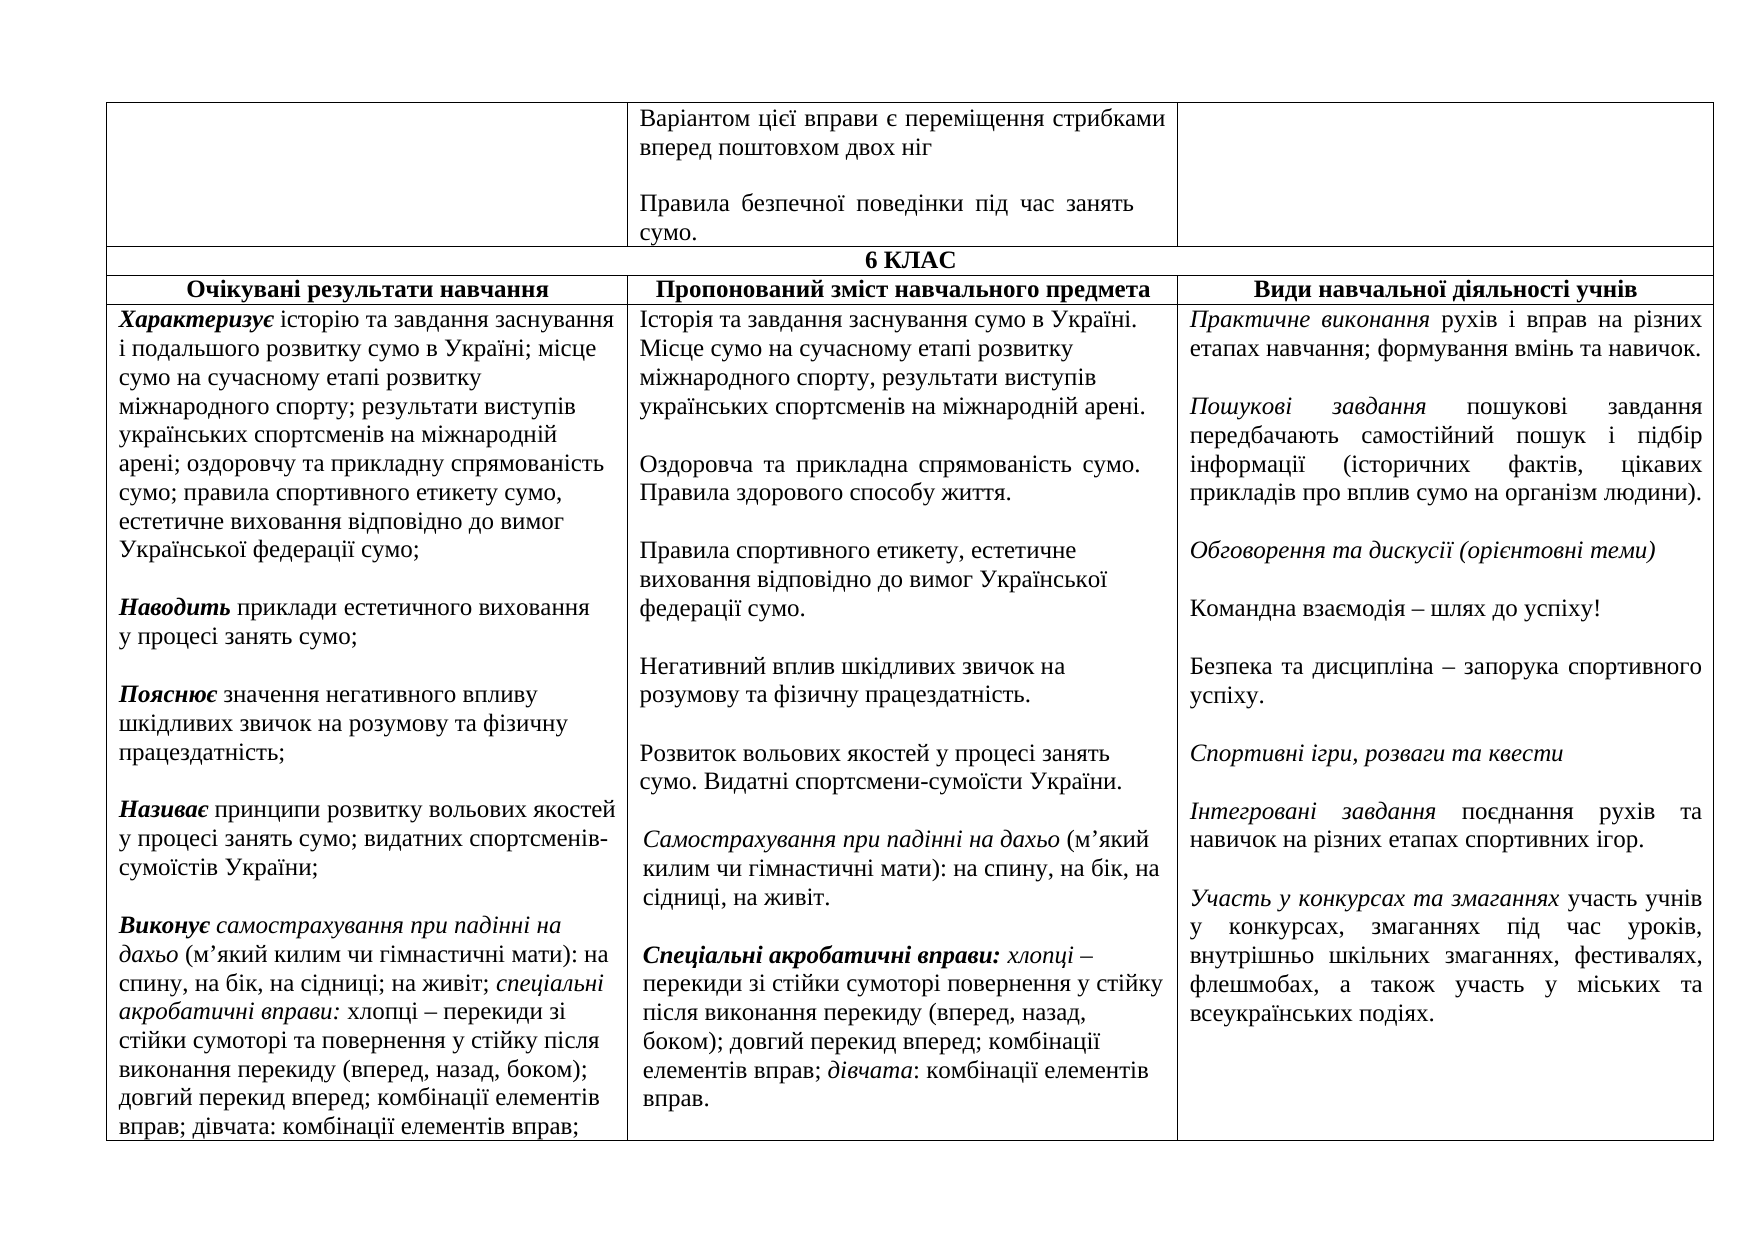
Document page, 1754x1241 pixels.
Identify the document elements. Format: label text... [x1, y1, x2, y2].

table_cell Очікувані результати навчання [107, 276, 627, 303]
table_header [107, 103, 627, 246]
table_cell Види навчальної діяльності учнів [1178, 276, 1713, 303]
table_cell Історія та завдання заснування сумо в Україні. Місце сумо на сучасному етапі розвитку міжнародного спорту, результати виступів українських спортсменів на міжнародній арені. Оздоровча та прикладна спрямованість сумо. Правила здорового способу життя. Правила спортивного етикету, естетичне виховання відповідно до вимог Української федерації сумо. Негативний вплив шкідливих звичок на розумову та фізичну працездатність. Розвиток вольових якостей у процесі занять сумо. Видатні спортсмени-сумоїсти України. Самострахування при падінні на дахьо (м’який килим чи гімнастичні мати): на спину, на бік, на сідниці, на живіт. Спеціальні акробатичні вправи: хлопці – перекиди зі стійки сумоторі повернення у стійку після виконання перекиду (вперед, назад, боком); довгий перекид вперед; комбінації елементів вправ; дівчата: комбінації елементів вправ. [628, 305, 1177, 1140]
table_header [1178, 103, 1713, 246]
table_cell Практичне виконання рухів і вправ на різних етапах навчання; формування вмінь та навичок. Пошукові завдання пошукові завдання передбачають самостійний пошук і підбір інформації (історичних фактів, цікавих прикладів про вплив сумо на організм людини). Обговорення та дискусії (орієнтовні теми) Командна взаємодія – шлях до успіху! Безпека та дисципліна – запорука спортивного успіху. Спортивні ігри, розваги та квести Інтегровані завдання поєднання рухів та навичок на різних етапах спортивних ігор. Участь у конкурсах та змаганнях участь учнів у конкурсах, змаганнях під час уроків, внутрішньо шкільних змаганнях, фестивалях, флешмобах, а також участь у міських та всеукраїнських подіях. [1178, 305, 1713, 1140]
table_header Варіантом цієї вправи є переміщення стрибками вперед поштовхом двох ніг Правила безпечної поведінки під час занять сумо. [628, 103, 1177, 246]
table_cell 6 КЛАС [107, 247, 1713, 275]
table_cell Характеризує історію та завдання заснування і подальшого розвитку сумо в Україні; місце сумо на сучасному етапі розвитку міжнародного спорту; результати виступів українських спортсменів на міжнародній арені; оздоровчу та прикладну спрямованість сумо; правила спортивного етикету сумо, естетичне виховання відповідно до вимог Української федерації сумо; Наводить приклади естетичного виховання у процесі занять сумо; Пояснює значення негативного впливу шкідливих звичок на розумову та фізичну працездатність; Називає принципи розвитку вольових якостей у процесі занять сумо; видатних спортсменів- сумоїстів України; Виконує самострахування при падінні на дахьо (м’який килим чи гімнастичні мати): на спину, на бік, на сідниці; на живіт; спеціальні акробатичні вправи: хлопці – перекиди зі стійки сумоторі та повернення у стійку після виконання перекиду (вперед, назад, боком); довгий перекид вперед; комбінації елементів вправ; дівчата: комбінації елементів вправ; [107, 305, 627, 1140]
table_cell Пропонований зміст навчального предмета [628, 276, 1177, 303]
